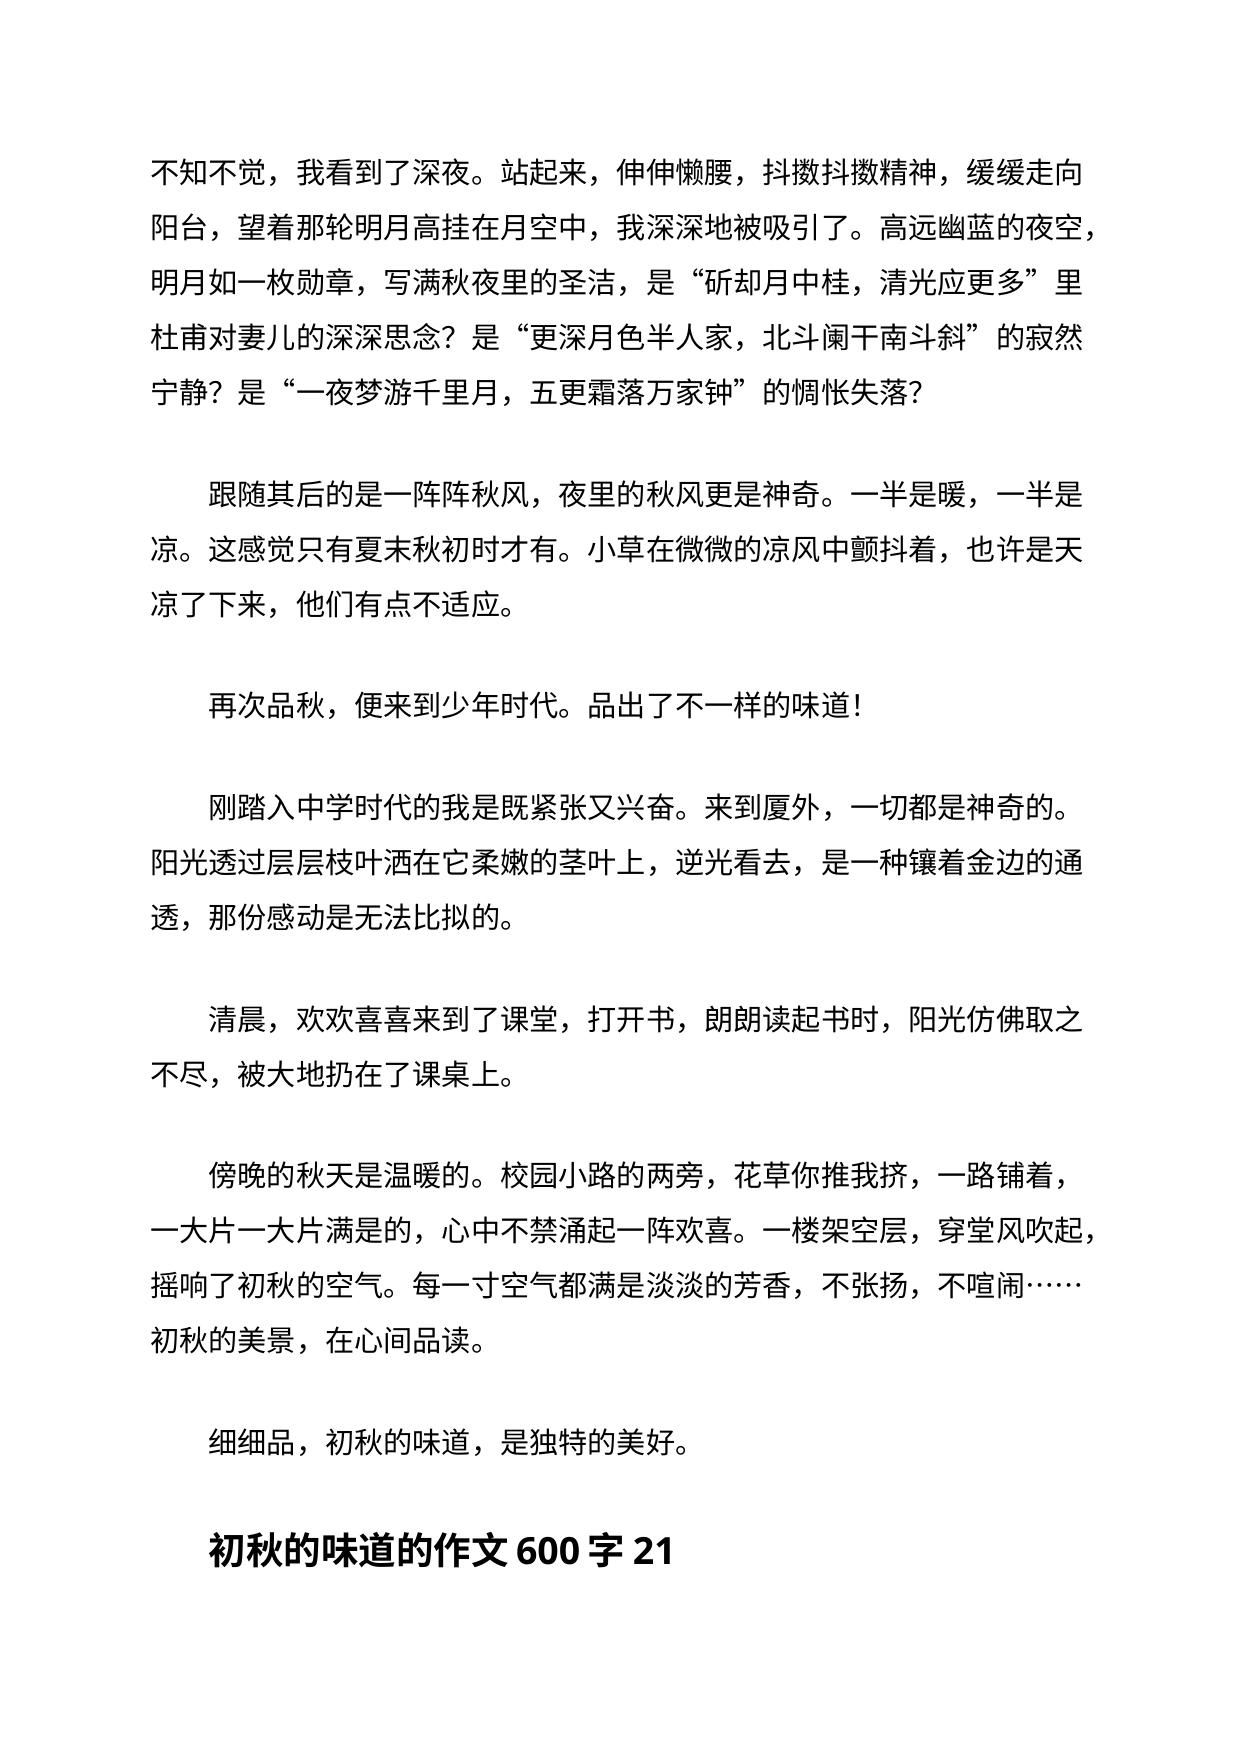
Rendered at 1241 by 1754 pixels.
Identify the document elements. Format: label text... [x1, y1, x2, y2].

text 清晨，欢欢喜喜来到了课堂，打开书，朗朗读起书时，阳光仿佛取之不尽，被大地扔在了课桌上。 [150, 996, 1090, 1093]
text 初秋的味道的作文600字21 [150, 1521, 1090, 1576]
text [150, 150, 1090, 412]
text 跟随其后的是一阵阵秋风，夜里的秋风更是神奇。一半是暖，一半是凉。这感觉只有夏末秋初时才有。小草在微微的凉风中颤抖着，也许是天凉了下来，他们有点不适应。 [150, 471, 1090, 623]
text 刚踏入中学时代的我是既紧张又兴奋。来到厦外，一切都是神奇的。阳光透过层层枝叶洒在它柔嫩的茎叶上，逆光看去，是一种镶着金边的通透，那份感动是无法比拟的。 [150, 785, 1090, 937]
text 细细品，初秋的味道，是独特的美好。 [150, 1419, 1090, 1462]
text 再次品秋，便来到少年时代。品出了不一样的味道！ [150, 683, 1090, 725]
text 傍晚的秋天是温暖的。校园小路的两旁，花草你推我挤，一路铺着，一大片一大片满是的，心中不禁涌起一阵欢喜。一楼架空层，穿堂风吹起，摇响了初秋的空气。每一寸空气都满是淡淡的芳香，不张扬，不喧闹……初秋的美景，在心间品读。 [150, 1153, 1090, 1360]
